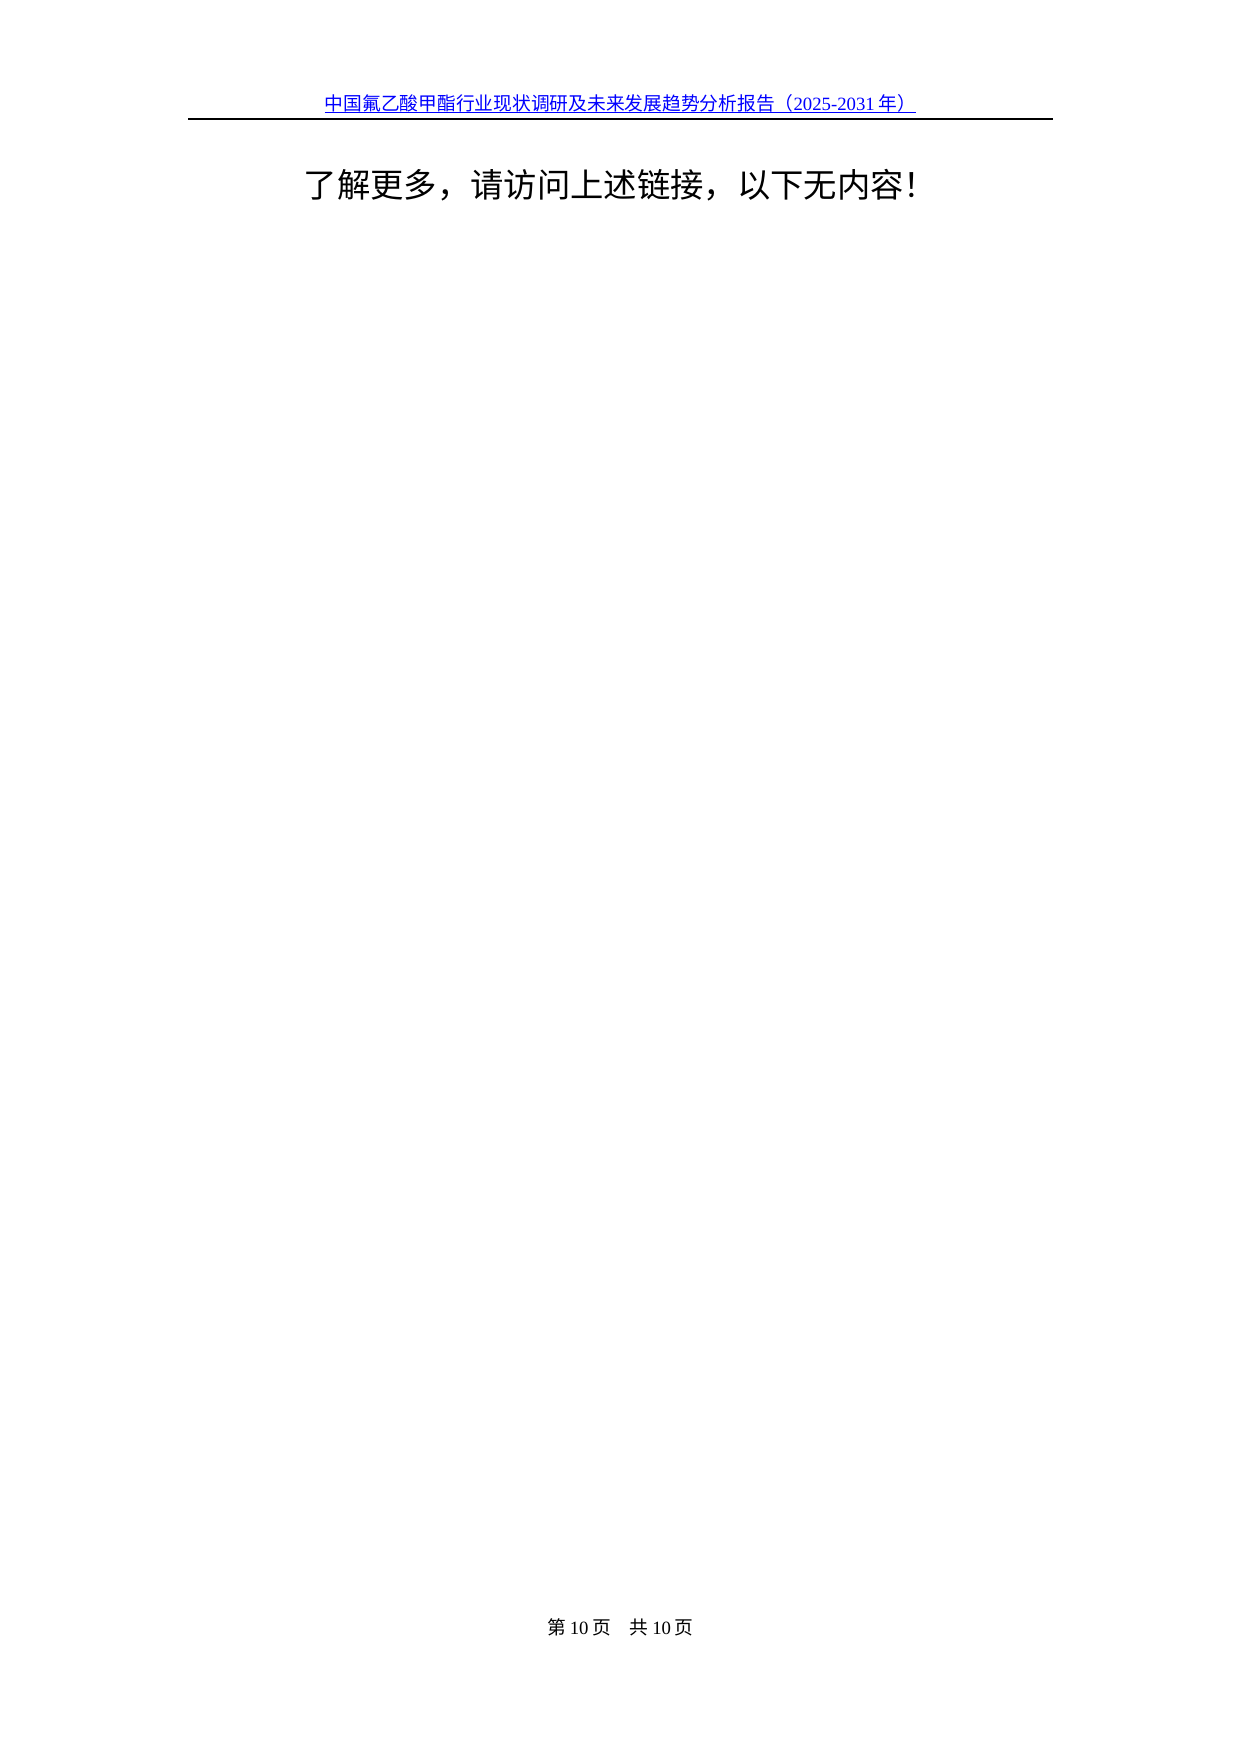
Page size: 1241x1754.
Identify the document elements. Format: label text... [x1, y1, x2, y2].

title 了解更多，请访问上述链接，以下无内容！ [187, 150, 1053, 215]
